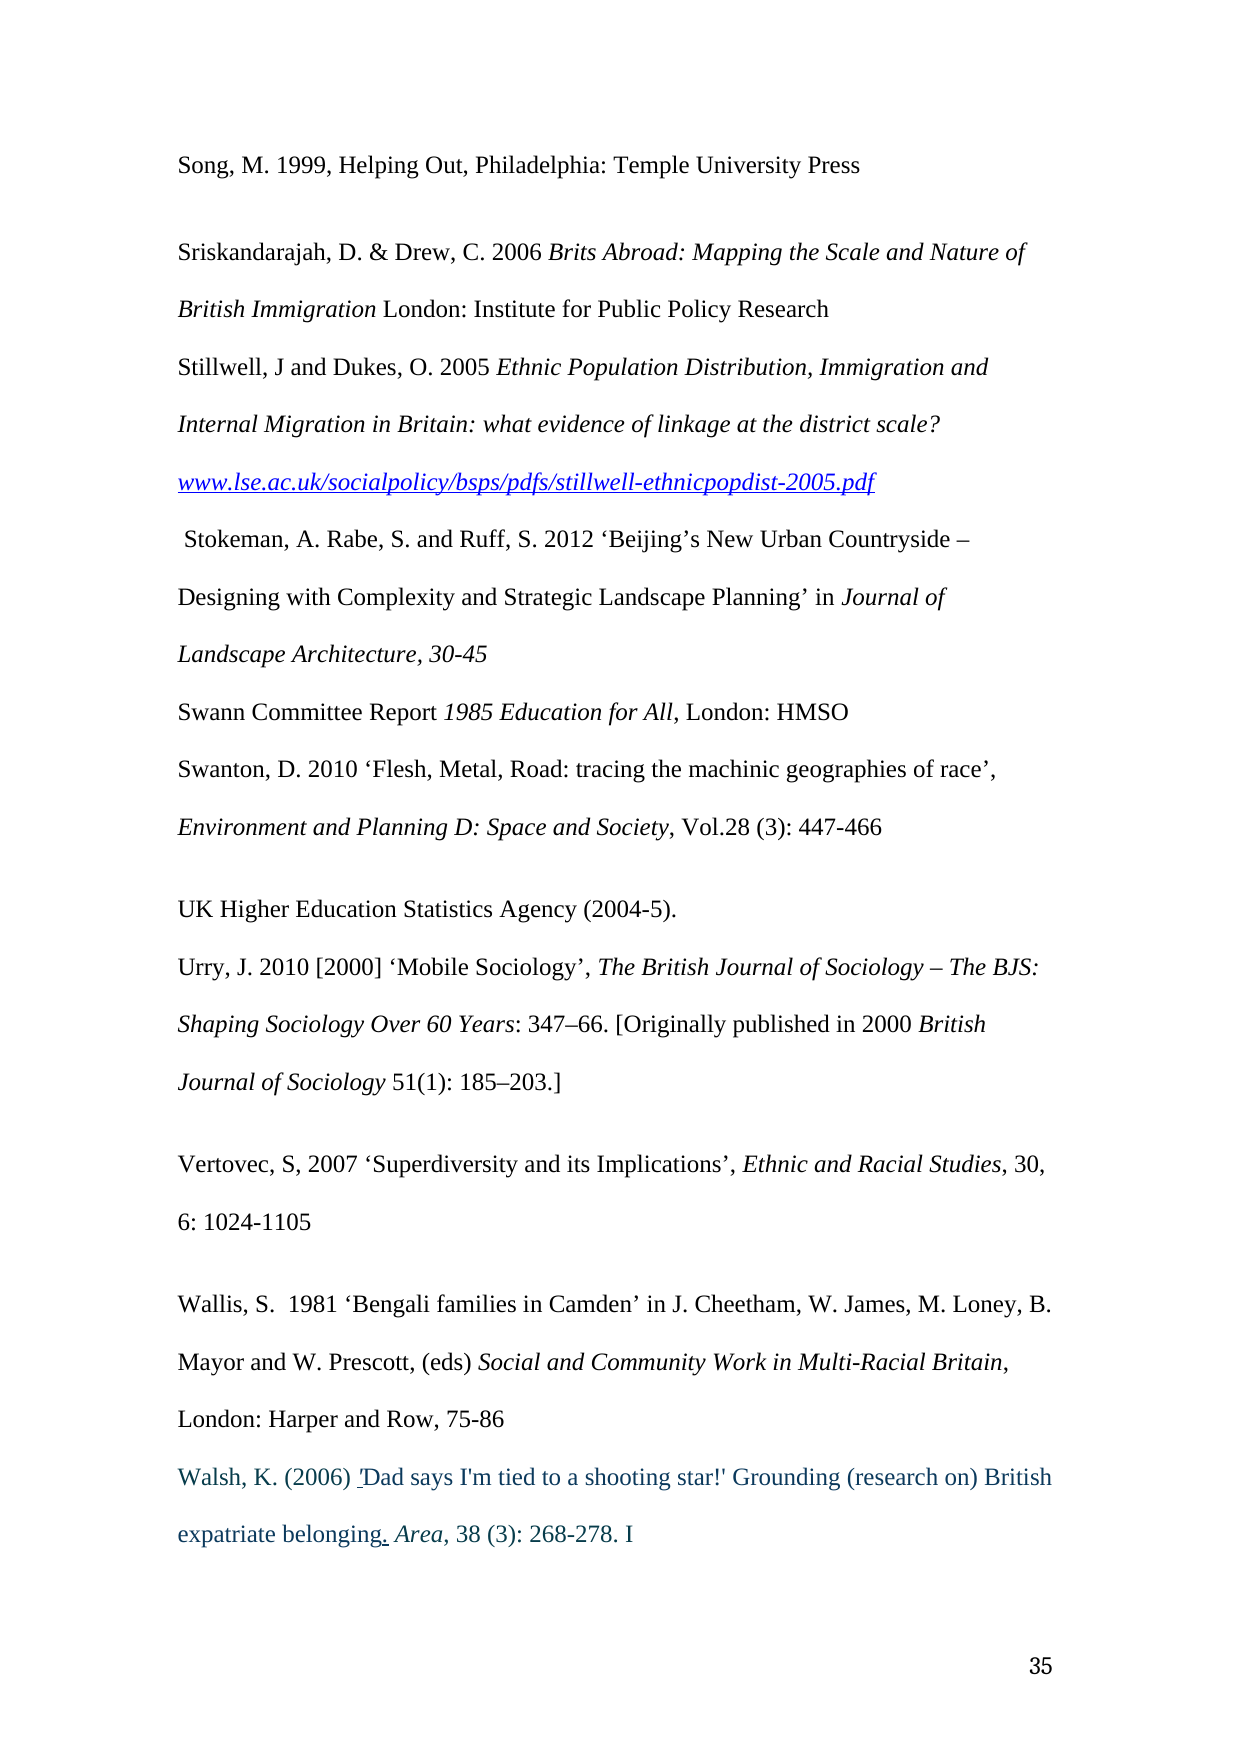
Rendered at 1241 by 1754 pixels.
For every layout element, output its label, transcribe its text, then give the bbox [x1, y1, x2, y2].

text Swann Committee Report 1985 Education for All, London: HMSO [177, 697, 1053, 725]
text Urry, J. 2010 [2000] ‘Mobile Sociology’, The British Journal of Sociology – The BJS: Shaping Sociology Over 60 Years: 347–66. [Originally published in 2000 British Journal of Sociology 51(1): 185–203.] [177, 952, 1053, 1095]
text Walsh, K. (2006) 'Dad says I'm tied to a shooting star!' Grounding (research on) British expatriate belonging. Area, 38 (3): 268-278. I [177, 1462, 1053, 1548]
text Swanton, D. 2010 ‘Flesh, Metal, Road: tracing the machinic geographies of race’, Environment and Planning D: Space and Society, Vol.28 (3): 447-466 [177, 754, 1053, 840]
text Sriskandarajah, D. & Drew, C. 2006 Brits Abroad: Mapping the Scale and Nature of British Immigration London: Institute for Public Policy Research [177, 237, 1053, 323]
text Vertovec, S, 2007 ‘Superdiversity and its Implications’, Ethnic and Racial Studies, 30, 6: 1024-1105 [177, 1149, 1053, 1235]
text Stokeman, A. Rabe, S. and Ruff, S. 2012 ‘Beijing’s New Urban Countryside – Designing with Complexity and Strategic Landscape Planning’ in Journal of Landscape Architecture, 30-45 [177, 524, 1053, 668]
text Song, M. 1999, Helping Out, Philadelphia: Temple University Press [177, 150, 1053, 179]
text Stillwell, J and Dukes, O. 2005 Ethnic Population Distribution, Immigration and Internal Migration in Britain: what evidence of linkage at the district scale? www.lse.ac.uk/socialpolicy/bsps/pdfs/stillwell-ethnicpopdist-2005.pdf [177, 352, 1053, 495]
text Wallis, S. 1981 ‘Bengali families in Camden’ in J. Cheetham, W. James, M. Loney, B. Mayor and W. Prescott, (eds) Social and Community Work in Multi-Racial Britain, London: Harper and Row, 75-86 [177, 1289, 1053, 1433]
text UK Higher Education Statistics Agency (2004-5). [177, 894, 1053, 923]
